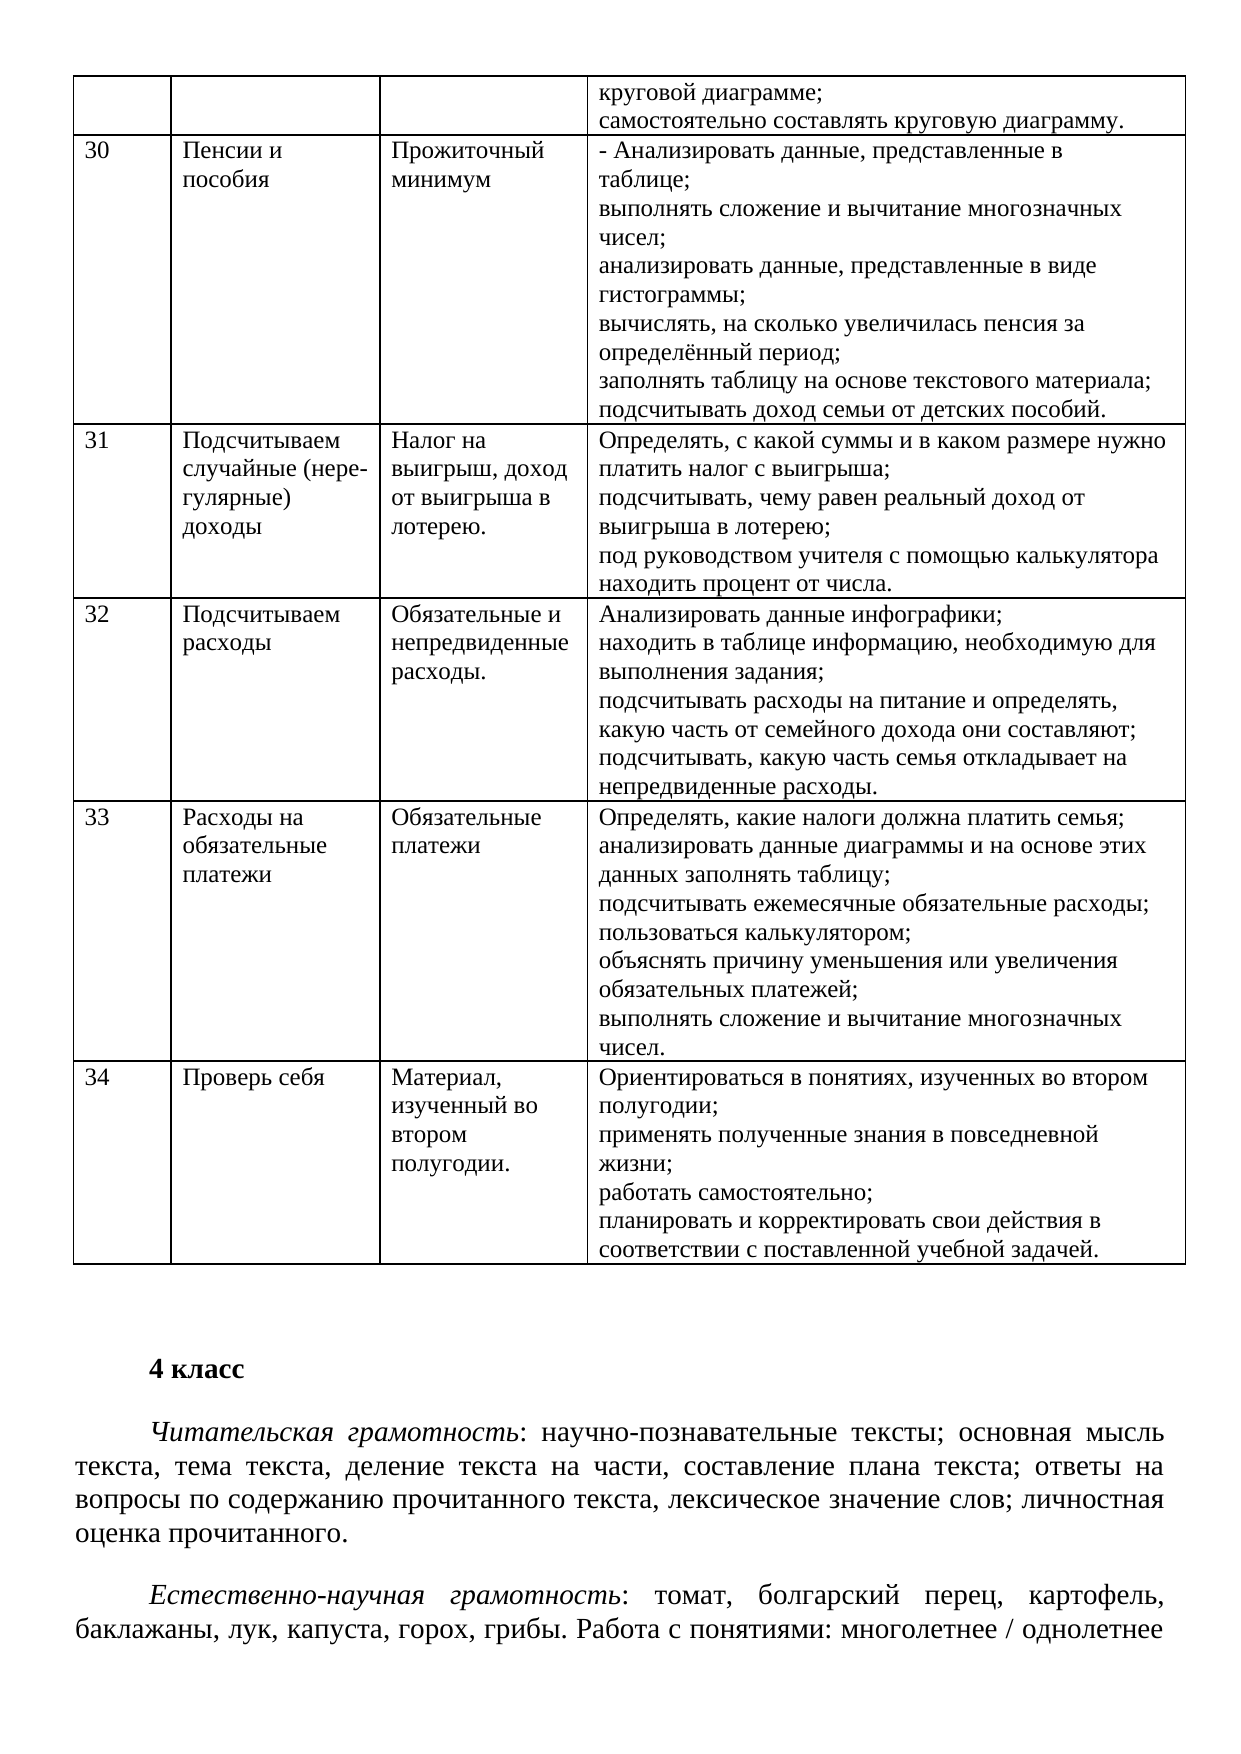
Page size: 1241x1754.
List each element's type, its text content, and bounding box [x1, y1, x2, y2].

table_cell Анализировать данные инфографики; находить в таблице информацию, необходимую для выполнения задания; подсчитывать расходы на питание и определять, какую часть от семейного дохода они составляют; подсчитывать, какую часть семья откладывает на непредвиденные расходы. [588, 599, 1185, 800]
table_cell Ориентироваться в понятиях, изученных во втором полугодии; применять полученные знания в повседневной жизни; работать самостоятельно; планировать и корректировать свои действия в соответствии с поставленной учебной задачей. [588, 1062, 1185, 1263]
table_cell Определять, с какой суммы и в каком размере нужно платить налог с выигрыша; подсчитывать, чему равен реальный доход от выигрыша в лотерею; под руководством учителя с помощью калькулятора находить процент от числа. [588, 425, 1185, 597]
table_cell Расходы на обязательные платежи [172, 802, 379, 1060]
table_cell 34 [74, 1062, 170, 1263]
table_cell Подсчитываем случайные (нерегулярные) доходы [172, 425, 379, 597]
table_cell Материал, изученный во втором полугодии. [381, 1062, 587, 1263]
table_cell - Анализировать данные, представленные в таблице; выполнять сложение и вычитание многозначных чисел; анализировать данные, представленные в виде гистограммы; вычислять, на сколько увеличилась пенсия за определённый период; заполнять таблицу на основе текстового материала; подсчитывать доход семьи от детских пособий. [588, 136, 1185, 423]
table_cell Проверь себя [172, 1062, 379, 1263]
table_cell Пенсии и пособия [172, 136, 379, 423]
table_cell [172, 77, 379, 134]
table_cell Обязательные платежи [381, 802, 587, 1060]
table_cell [381, 77, 587, 134]
table_cell Налог на выигрыш, доход от выигрыша в лотерею. [381, 425, 587, 597]
table_cell 31 [74, 425, 170, 597]
table_cell Подсчитываем расходы [172, 599, 379, 800]
table_cell 33 [74, 802, 170, 1060]
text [75, 1577, 1165, 1644]
table_cell 30 [74, 136, 170, 423]
text Читательская грамотность: научно-познавательные тексты; основная мысль текста, тема текста, деление текста на части, составление плана текста; ответы на вопросы по содержанию прочитанного текста, лексическое значение слов; личностная оценка прочитанного. [75, 1414, 1165, 1548]
table_cell Обязательные и непредвиденные расходы. [381, 599, 587, 800]
text 4 класс [75, 1351, 1165, 1385]
table_cell 32 [74, 599, 170, 800]
table_cell 29 [74, 77, 170, 134]
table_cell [588, 77, 1185, 134]
table_cell Определять, какие налоги должна платить семья; анализировать данные диаграммы и на основе этих данных заполнять таблицу; подсчитывать ежемесячные обязательные расходы; пользоваться калькулятором; объяснять причину уменьшения или увеличения обязательных платежей; выполнять сложение и вычитание многозначных чисел. [588, 802, 1185, 1060]
table_cell Прожиточный минимум [381, 136, 587, 423]
